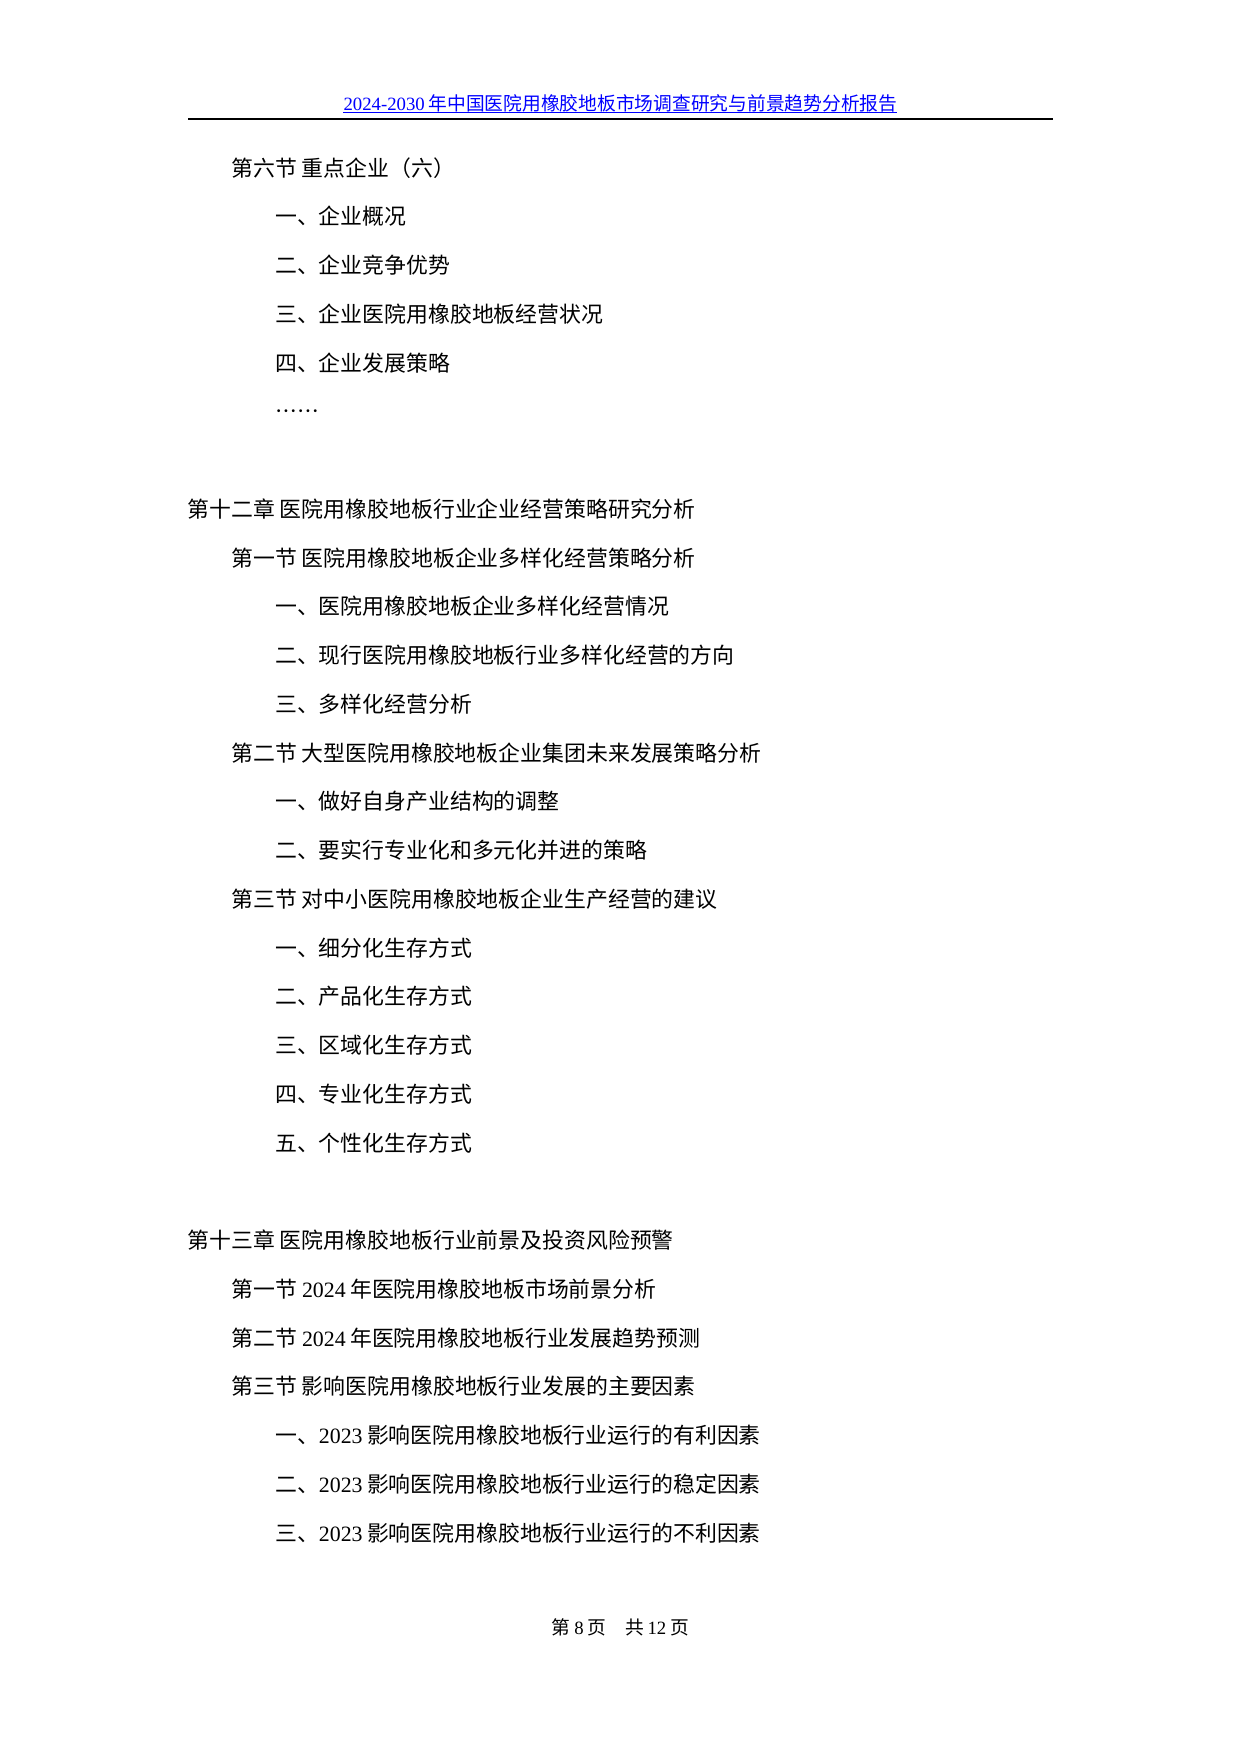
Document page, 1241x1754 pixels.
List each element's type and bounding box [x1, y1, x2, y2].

text [187, 150, 1053, 1548]
